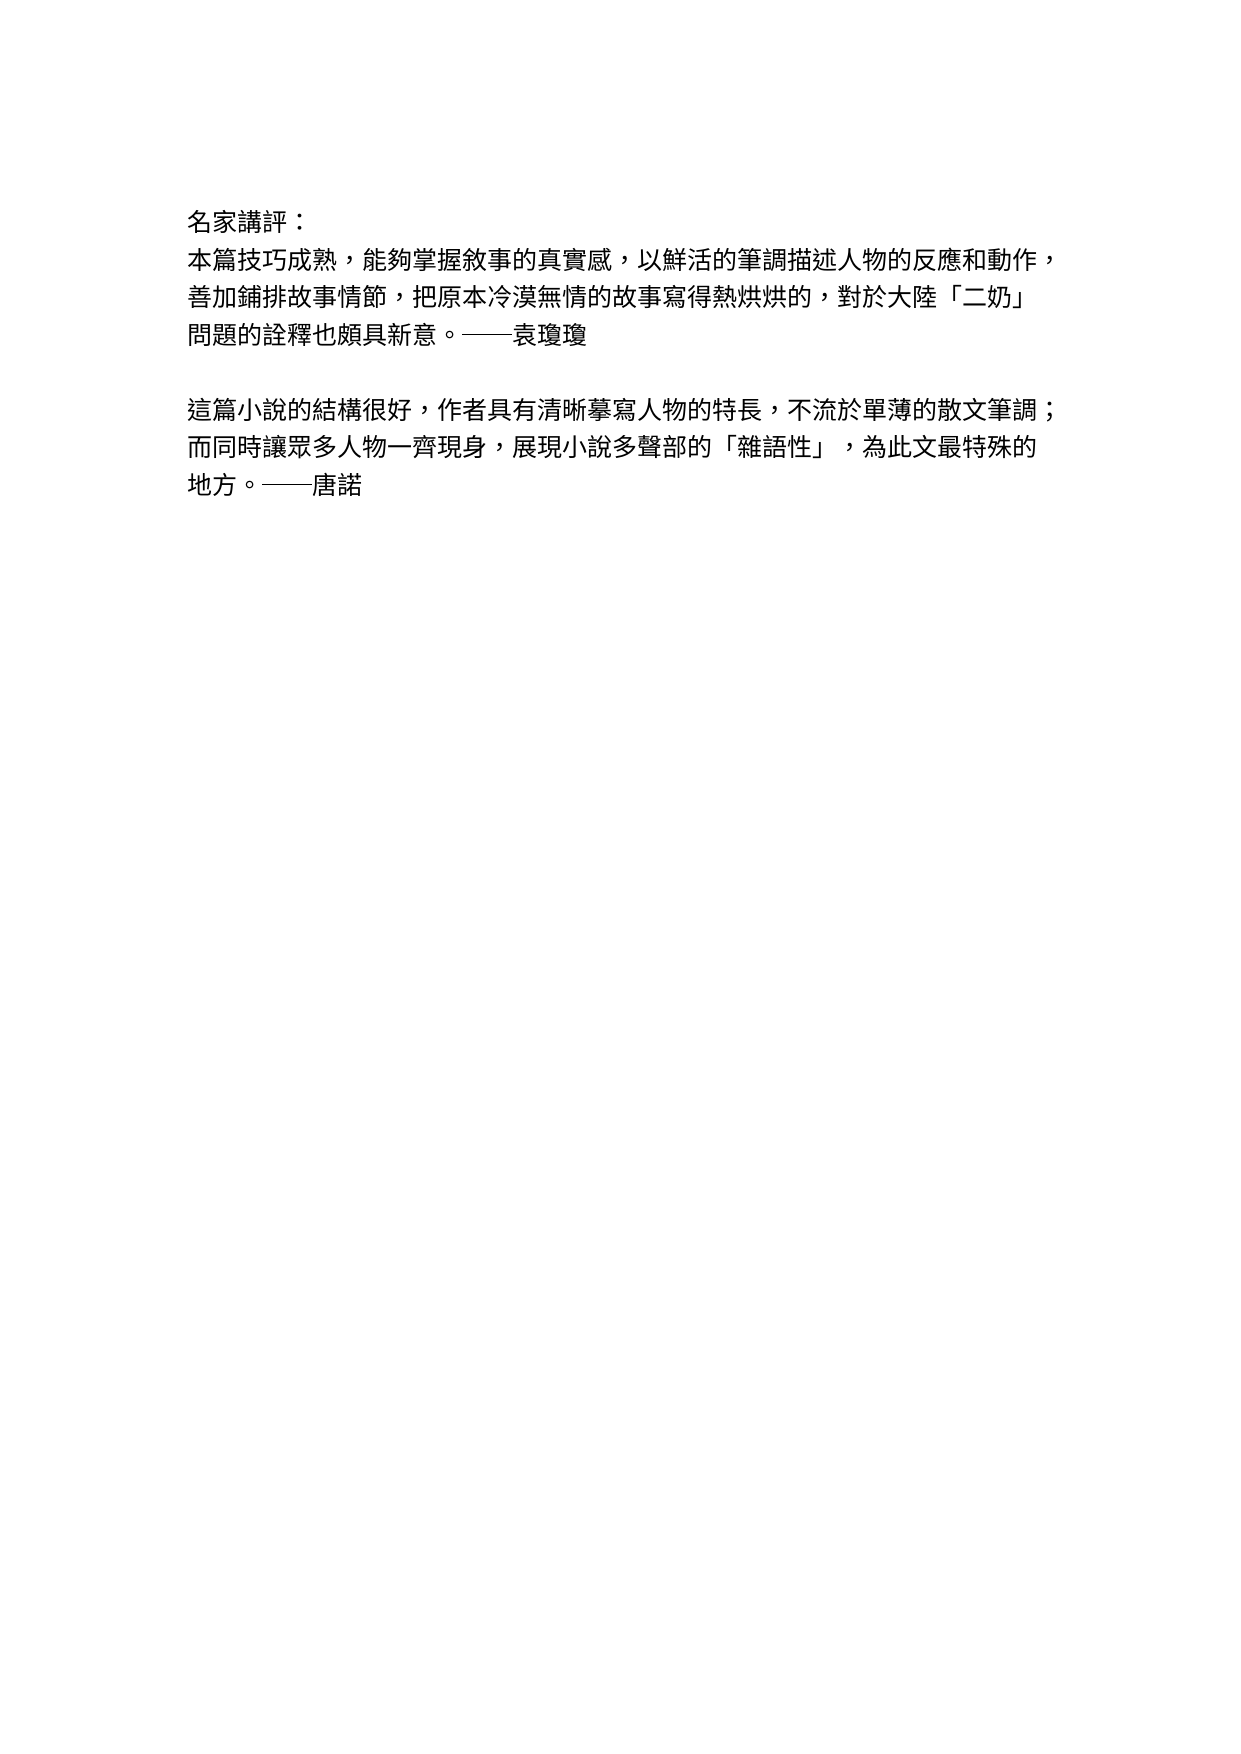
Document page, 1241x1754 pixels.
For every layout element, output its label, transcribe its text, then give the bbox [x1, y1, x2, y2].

text 本篇技巧成熟，能夠掌握敘事的真實感，以鮮活的筆調描述人物的反應和動作，善加鋪排故事情節，把原本冷漠無情的故事寫得熱烘烘的，對於大陸「二奶」問題的詮釋也頗具新意。──袁瓊瓊 [187, 239, 1053, 352]
text 這篇小說的結構很好，作者具有清晰摹寫人物的特長，不流於單薄的散文筆調；而同時讓眾多人物一齊現身，展現小說多聲部的「雜語性」，為此文最特殊的地方。──唐諾 [187, 389, 1053, 502]
text 名家講評： [187, 202, 1053, 239]
